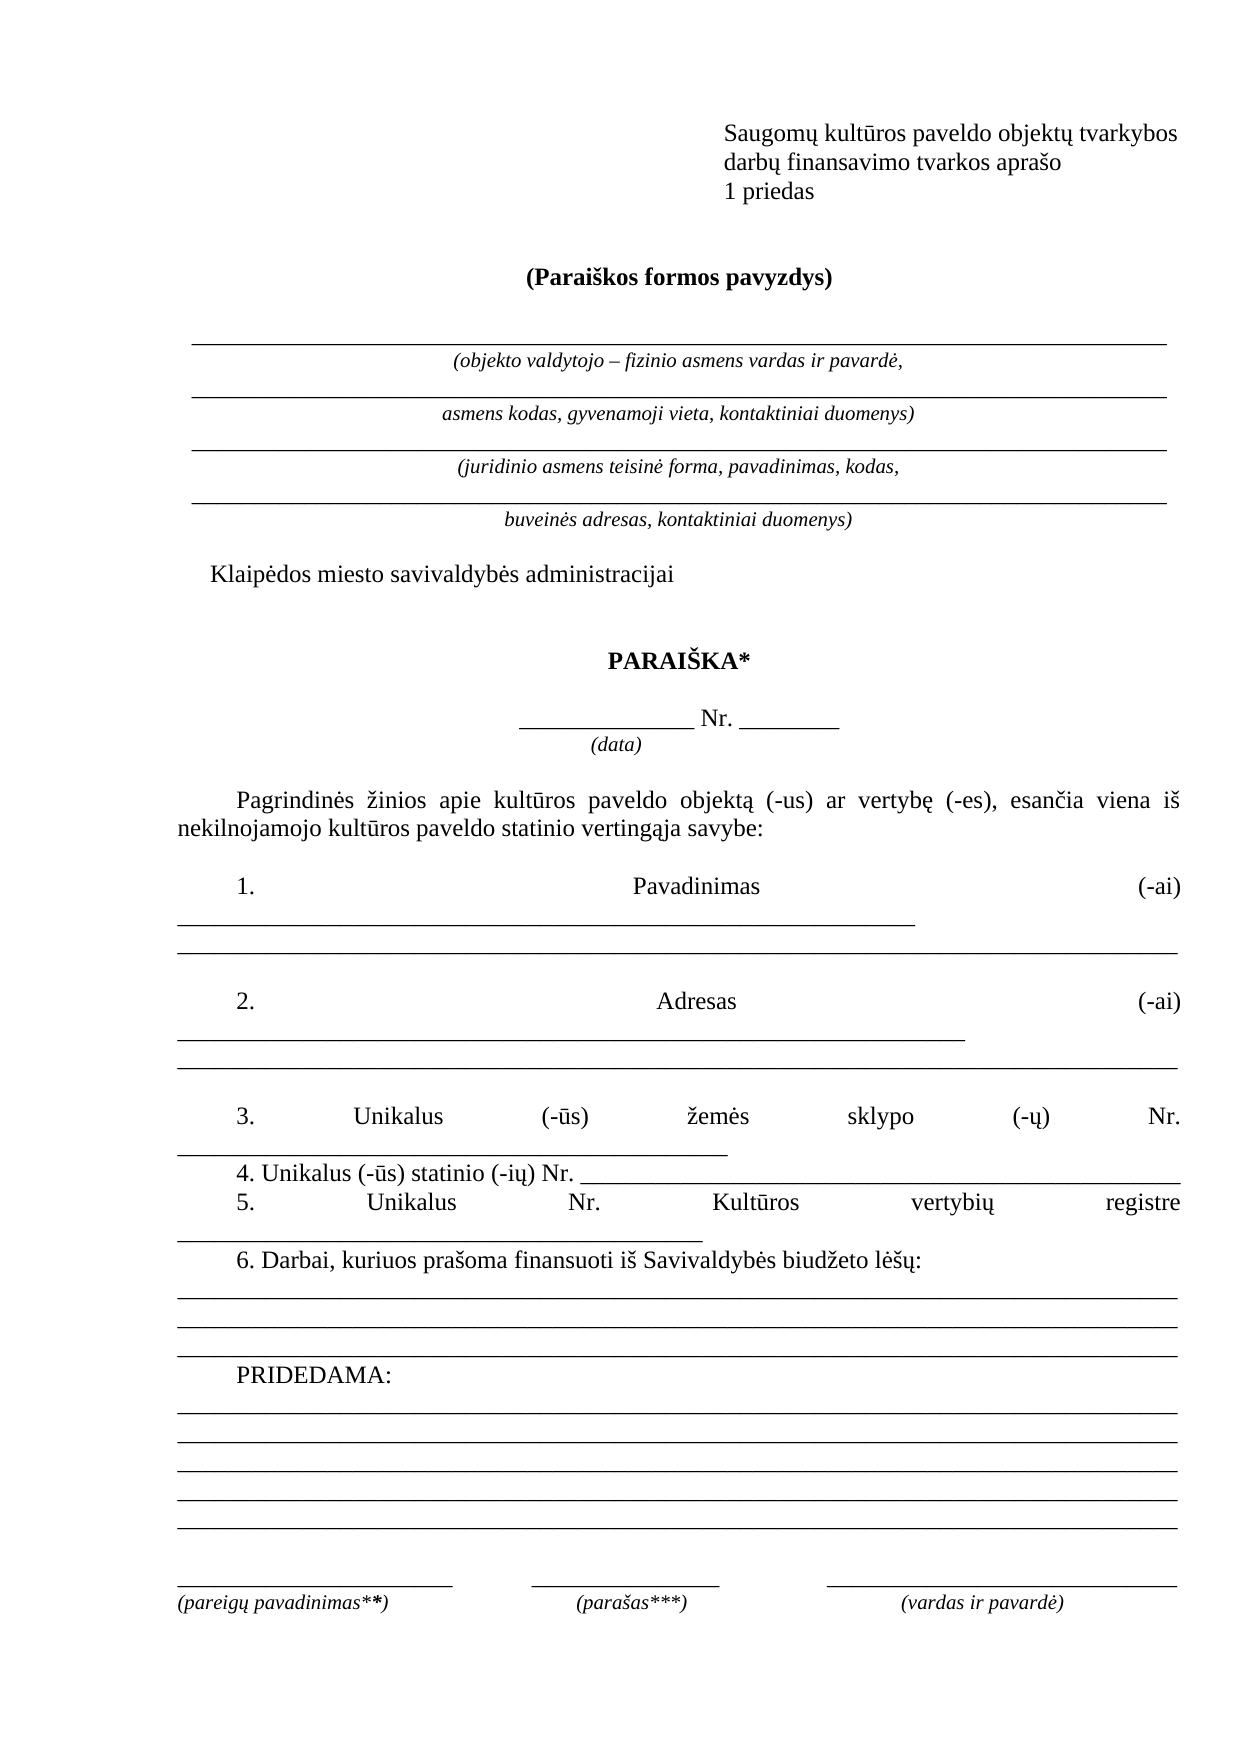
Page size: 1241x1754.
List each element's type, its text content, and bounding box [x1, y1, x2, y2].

text Pagrindinės žinios apie kultūros paveldo objektą (-us) ar vertybę (-es), esančia viena iš nekilnojamojo kultūros paveldo statinio vertingąja savybe: [177, 785, 1181, 842]
text (Paraiškos formos pavyzdys) [177, 262, 1181, 291]
text 1. Pavadinimas (-ai) ___________________________________________________________ [177, 871, 1181, 928]
text 3. Unikalus (-ūs) žemės sklypo (-ų) Nr. ____________________________________________ [177, 1101, 1181, 1158]
text ______________ Nr. ________ [177, 703, 1181, 732]
text Saugomų kultūros paveldo objektų tvarkybos [177, 118, 1181, 147]
text ______________________________________________________________________________ [177, 425, 1181, 454]
text ________________________________________________________________________________ [177, 1331, 1181, 1360]
text ________________________________________________________________________________ [177, 1475, 1181, 1503]
text (juridinio asmens teisinė forma, pavadinimas, kodas, [177, 454, 1181, 478]
text Klaipėdos miesto savivaldybės administracijai [177, 559, 1181, 588]
text ______________________ _______________ ____________________________ [177, 1561, 1181, 1590]
text (objekto valdytojo – fizinio asmens vardas ir pavardė, [177, 348, 1181, 372]
text 1 priedas [177, 176, 1181, 204]
text ________________________________________________________________________________ [177, 1388, 1181, 1417]
text ________________________________________________________________________________ [177, 1417, 1181, 1446]
text (pareigų pavadinimas**) (parašas***) (vardas ir pavardė) [177, 1590, 1181, 1614]
text asmens kodas, gyvenamoji vieta, kontaktiniai duomenys) [177, 401, 1181, 425]
text ________________________________________________________________________________ [177, 1503, 1181, 1532]
text 6. Darbai, kuriuos prašoma finansuoti iš Savivaldybės biudžeto lėšų: [177, 1245, 1181, 1273]
text ________________________________________________________________________________ [177, 1273, 1181, 1302]
text buveinės adresas, kontaktiniai duomenys) [177, 507, 1181, 531]
text (data) [177, 732, 1181, 756]
text ________________________________________________________________________________ [177, 1043, 1181, 1072]
text ______________________________________________________________________________ [177, 478, 1181, 507]
text PRIDEDAMA: [177, 1360, 1181, 1388]
text ________________________________________________________________________________ [177, 1446, 1181, 1475]
text darbų finansavimo tvarkos aprašo [177, 147, 1181, 176]
text ________________________________________________________________________________ [177, 928, 1181, 957]
text ______________________________________________________________________________ [177, 372, 1181, 401]
text 5. Unikalus Nr. Kultūros vertybių registre __________________________________________ [177, 1187, 1181, 1245]
text ______________________________________________________________________________ [177, 319, 1181, 348]
text PARAIŠKA* [177, 646, 1181, 674]
text 2. Adresas (-ai) _______________________________________________________________ [177, 986, 1181, 1043]
text 4. Unikalus (-ūs) statinio (-ių) Nr. ________________________________________________ [177, 1158, 1181, 1187]
text ________________________________________________________________________________ [177, 1302, 1181, 1331]
